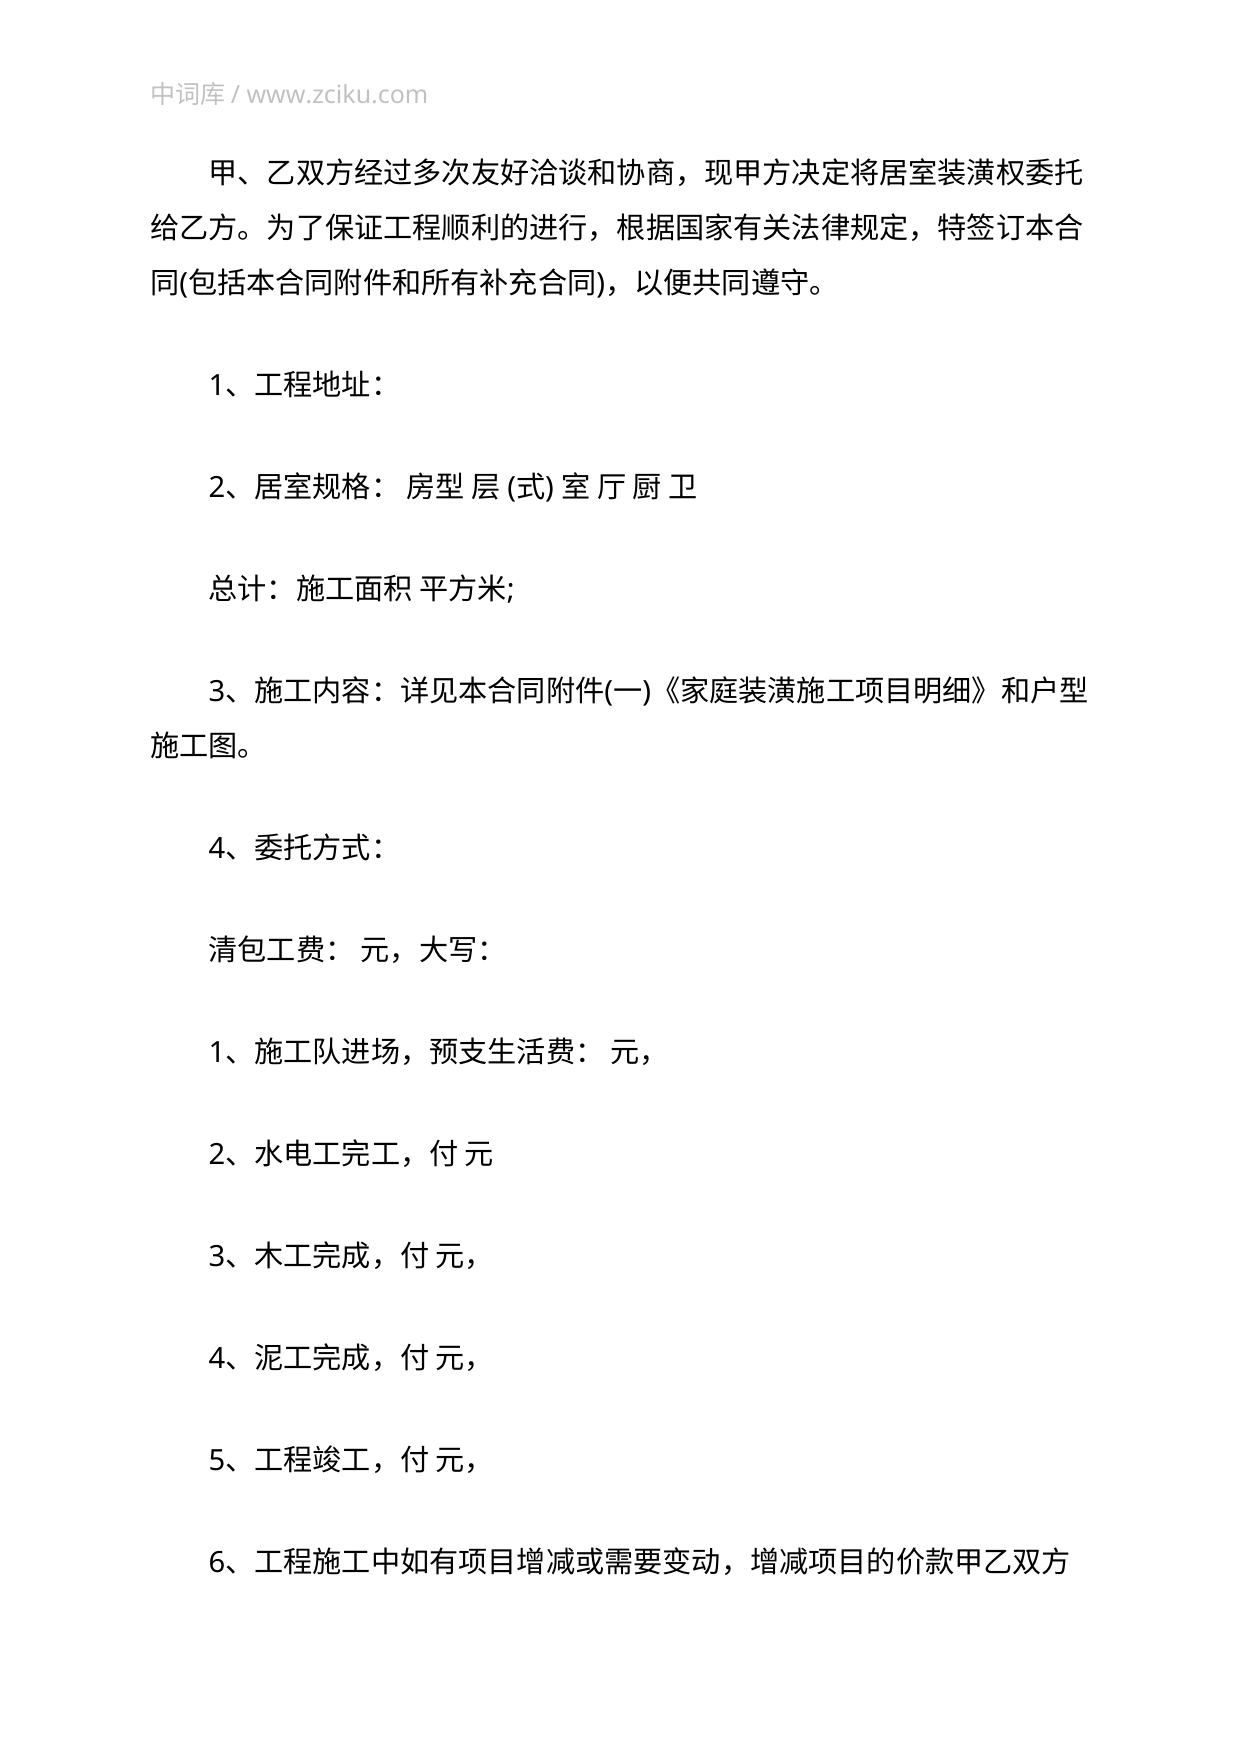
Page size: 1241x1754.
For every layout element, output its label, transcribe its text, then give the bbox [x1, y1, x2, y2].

text 2、水电工完工，付 元 [150, 1130, 1090, 1173]
text 总计：施工面积 平方米; [150, 566, 1090, 608]
text 4、泥工完成，付 元， [150, 1334, 1090, 1377]
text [150, 1538, 1090, 1581]
text 2、居室规格： 房型 层 (式) 室 厅 厨 卫 [150, 464, 1090, 506]
text 1、施工队进场，预支生活费： 元， [150, 1028, 1090, 1071]
text 清包工费： 元，大写： [150, 926, 1090, 969]
text 4、委托方式： [150, 824, 1090, 867]
text 5、工程竣工，付 元， [150, 1436, 1090, 1478]
text 3、木工完成，付 元， [150, 1232, 1090, 1274]
text 1、工程地址： [150, 362, 1090, 404]
text 甲、乙双方经过多次友好洽谈和协商，现甲方决定将居室装潢权委托给乙方。为了保证工程顺利的进行，根据国家有关法律规定，特签订本合同(包括本合同附件和所有补充合同)，以便共同遵守。 [150, 150, 1090, 302]
text 3、施工内容：详见本合同附件(一)《家庭装潢施工项目明细》和户型施工图。 [150, 668, 1090, 765]
